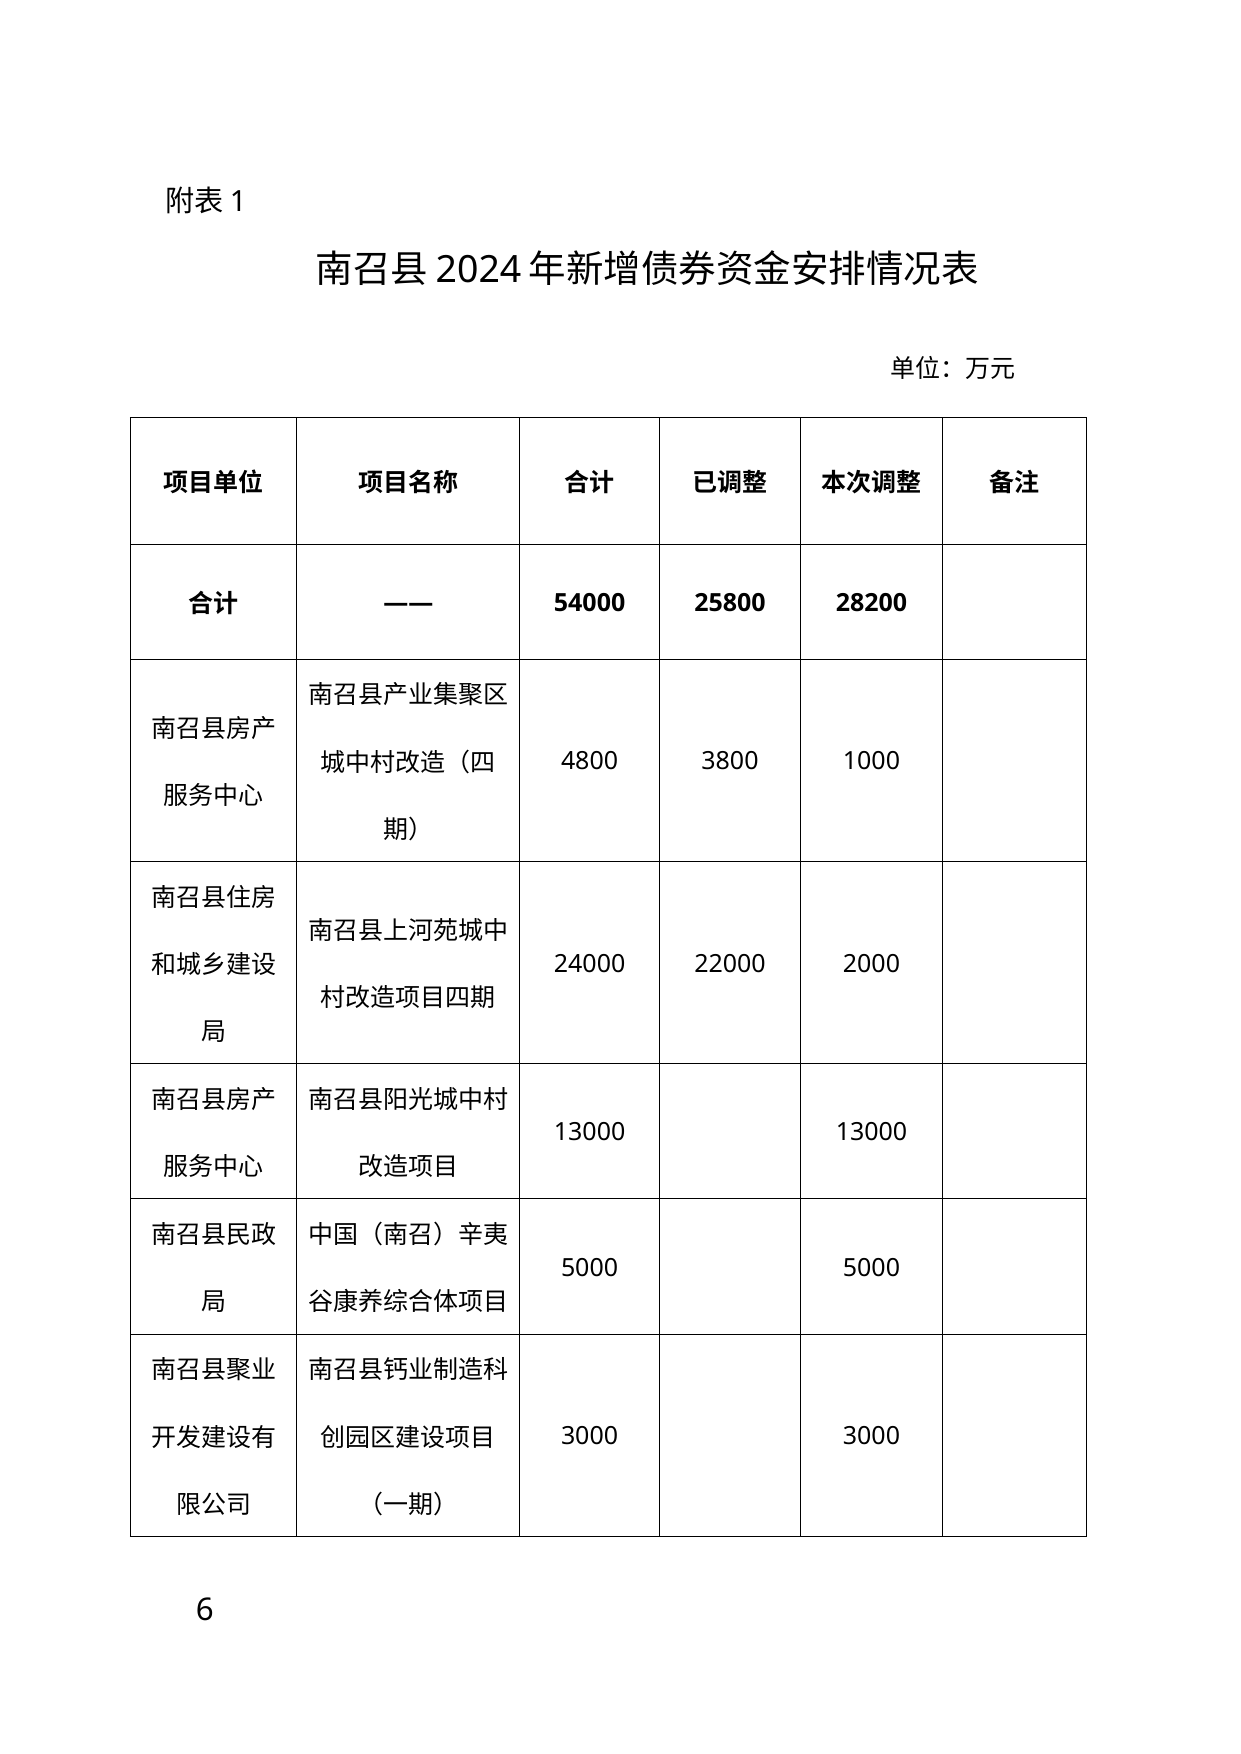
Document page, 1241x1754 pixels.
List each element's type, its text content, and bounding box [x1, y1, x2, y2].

table_cell 南召县产业集聚区城中村改造（四期） [297, 660, 519, 861]
table_cell 合计 [131, 545, 296, 658]
table_cell 南召县民政局 [131, 1199, 296, 1333]
table_cell [943, 1064, 1086, 1198]
table_cell 南召县住房和城乡建设局 [131, 862, 296, 1063]
table_cell [660, 1064, 800, 1198]
table_cell 南召县房产服务中心 [131, 660, 296, 861]
table_cell [660, 1199, 800, 1333]
table_header 合计 [520, 418, 659, 543]
table_cell [943, 660, 1086, 861]
table_cell [943, 862, 1086, 1063]
table_cell 5000 [801, 1199, 942, 1333]
table_cell 3800 [660, 660, 800, 861]
table_cell 54000 [520, 545, 659, 658]
table_cell 1000 [801, 660, 942, 861]
table_cell —— [297, 545, 519, 658]
table_header 备注 [943, 418, 1086, 543]
table_header 已调整 [660, 418, 800, 543]
table_cell 5000 [520, 1199, 659, 1333]
text 单位：万元 [165, 333, 1051, 400]
table_cell 28200 [801, 545, 942, 658]
text 附表1 [165, 166, 1051, 233]
table_cell 13000 [801, 1064, 942, 1198]
table_cell 南召县上河苑城中村改造项目四期 [297, 862, 519, 1063]
table_cell 3000 [801, 1335, 942, 1536]
text 南召县2024年新增债券资金安排情况表 [165, 233, 1051, 300]
table_header 项目名称 [297, 418, 519, 543]
table_cell 22000 [660, 862, 800, 1063]
table_cell [660, 1335, 800, 1536]
table_cell 24000 [520, 862, 659, 1063]
table_cell [943, 545, 1086, 658]
table_cell 南召县房产服务中心 [131, 1064, 296, 1198]
table_cell 3000 [520, 1335, 659, 1536]
table_cell 4800 [520, 660, 659, 861]
table_cell 南召县阳光城中村改造项目 [297, 1064, 519, 1198]
table_cell [943, 1335, 1086, 1536]
table_header 本次调整 [801, 418, 942, 543]
table_header 项目单位 [131, 418, 296, 543]
table_cell 南召县聚业开发建设有限公司 [131, 1335, 296, 1536]
table_cell [943, 1199, 1086, 1333]
table_cell 25800 [660, 545, 800, 658]
table_cell 南召县钙业制造科创园区建设项目（一期） [297, 1335, 519, 1536]
table_cell 13000 [520, 1064, 659, 1198]
table_cell 中国（南召）辛夷谷康养综合体项目 [297, 1199, 519, 1333]
table_cell 2000 [801, 862, 942, 1063]
